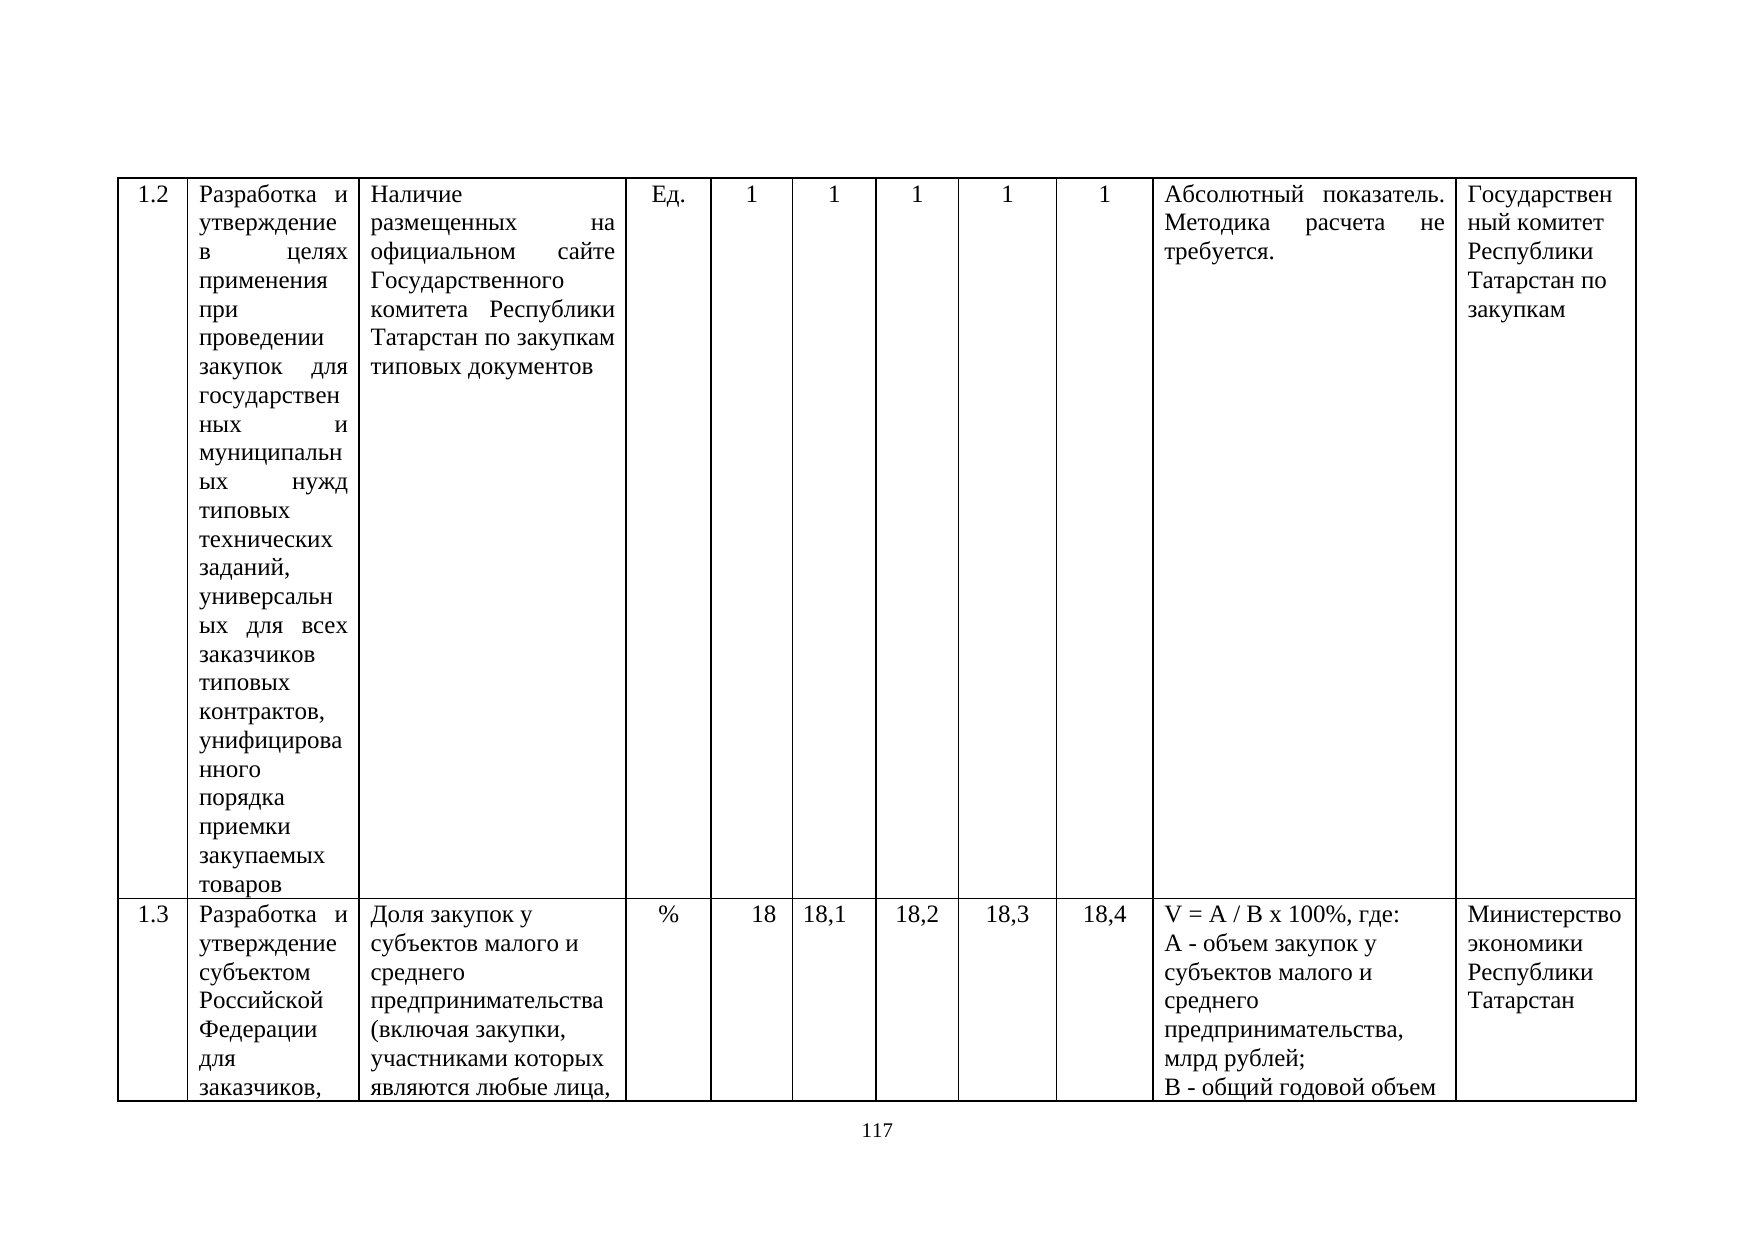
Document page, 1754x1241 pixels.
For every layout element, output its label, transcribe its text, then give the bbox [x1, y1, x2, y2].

table_cell 18,2 [877, 899, 958, 1100]
table_cell 18,4 [1057, 899, 1152, 1100]
table_cell 1 [877, 179, 958, 897]
table_cell 18,1 [793, 899, 875, 1100]
table_cell 1 [959, 179, 1056, 897]
table_cell 18,3 [959, 899, 1056, 1100]
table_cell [360, 899, 625, 1100]
table_cell 1.3 [119, 899, 187, 1100]
table_cell 18 [712, 899, 792, 1100]
table_cell % [627, 899, 710, 1100]
table_cell Государственный комитет Республики Татарстан по закупкам [1457, 179, 1635, 897]
table_cell Абсолютный показатель. Методика расчета не требуется. [1154, 179, 1455, 897]
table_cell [1457, 899, 1635, 1100]
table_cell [1154, 899, 1455, 1100]
table_cell 1 [1057, 179, 1152, 897]
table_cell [188, 899, 358, 1100]
table_cell Ед. [627, 179, 710, 897]
table_cell Разработка и утверждение в целях применения при проведении закупок для государственных и муниципальных нужд типовых технических заданий, универсальных для всех заказчиков типовых контрактов, унифицированного порядка приемки закупаемых товаров [188, 179, 358, 897]
table_cell 1 [712, 179, 792, 897]
table_cell Наличие размещенных на официальном сайте Государственного комитета Республики Татарстан по закупкам типовых документов [360, 179, 625, 897]
table_cell 1 [793, 179, 875, 897]
table_cell 1.2 [119, 179, 187, 897]
